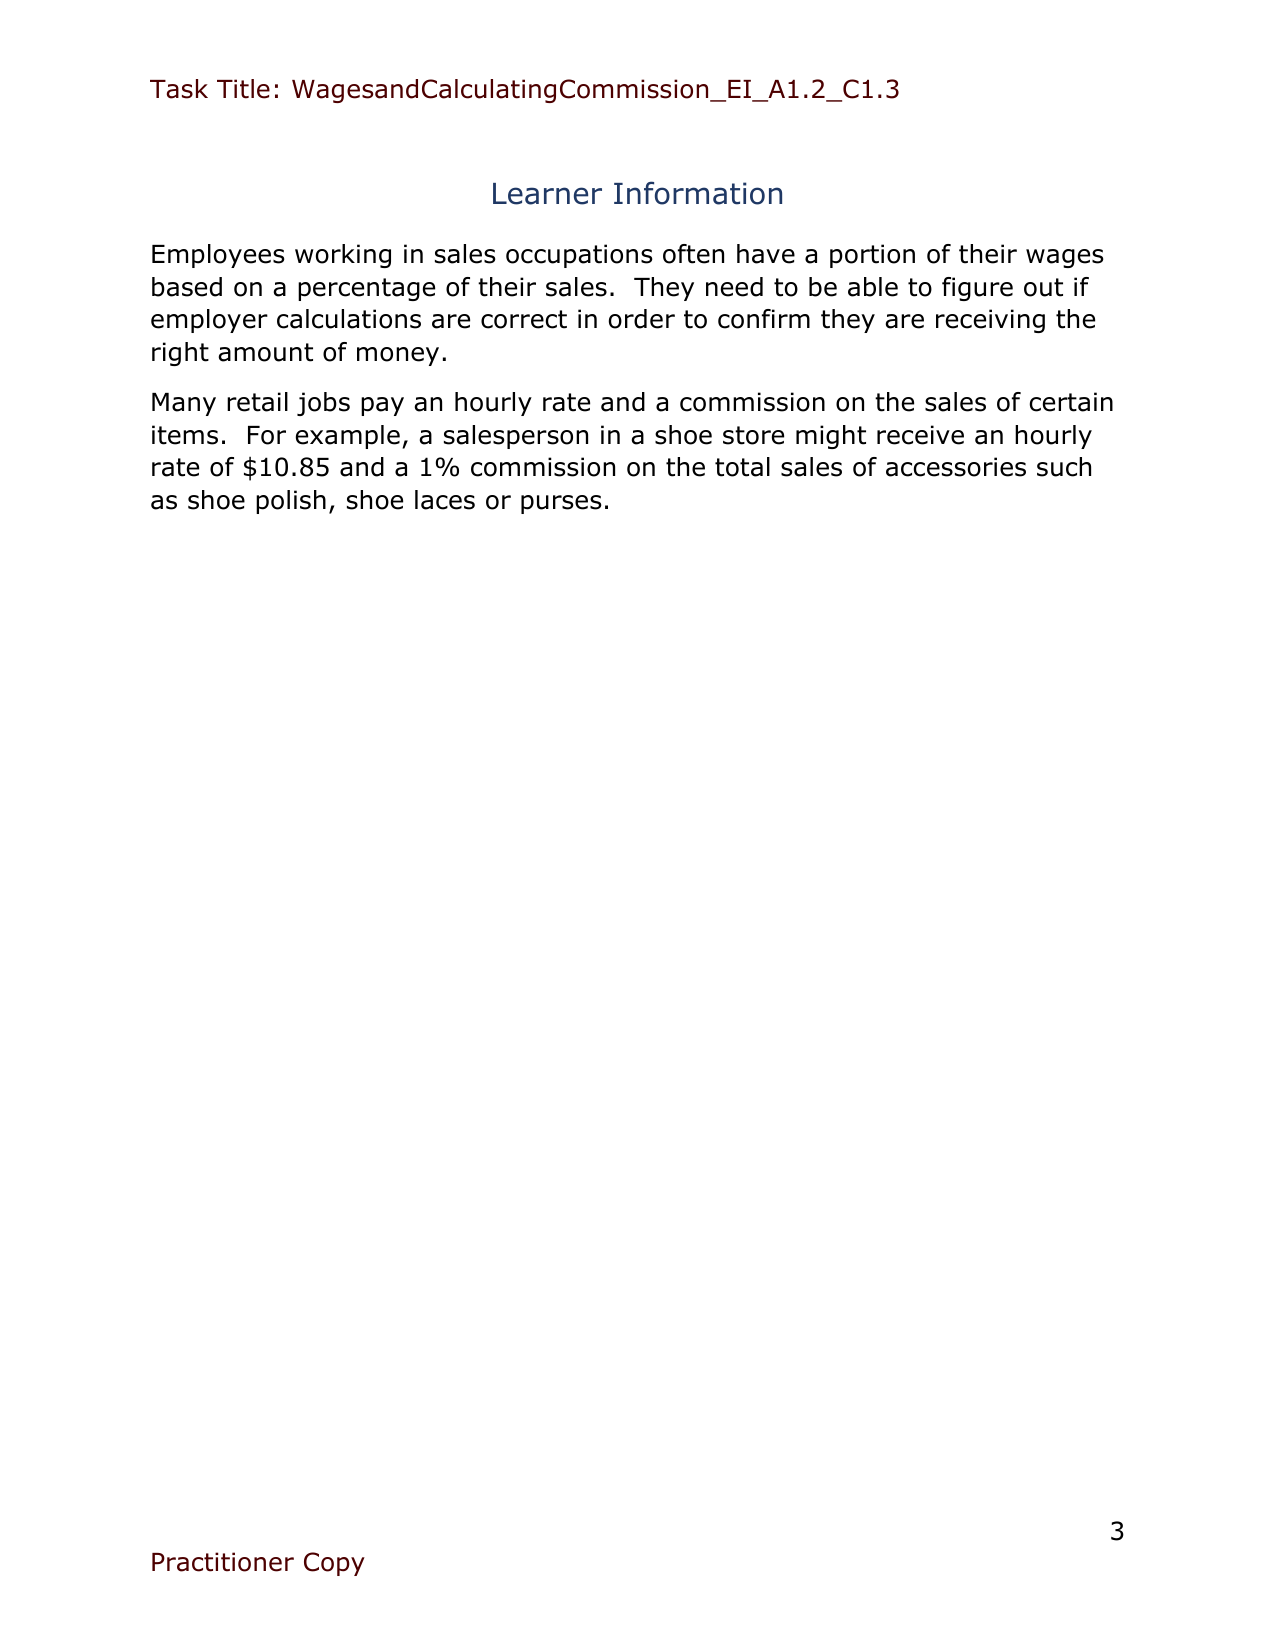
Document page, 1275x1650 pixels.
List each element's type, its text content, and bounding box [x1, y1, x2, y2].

text Employees working in sales occupations often have a portion of their wages based on a percentage of their sales. They need to be able to figure out if employer calculations are correct in order to confirm they are receiving the right amount of money. [150, 238, 1125, 367]
text Many retail jobs pay an hourly rate and a commission on the sales of certain items. For example, a salesperson in a shoe store might receive an hourly rate of $10.85 and a 1% commission on the total sales of accessories such as shoe polish, shoe laces or purses. [150, 386, 1125, 515]
subtitle Learner Information [150, 175, 1125, 210]
